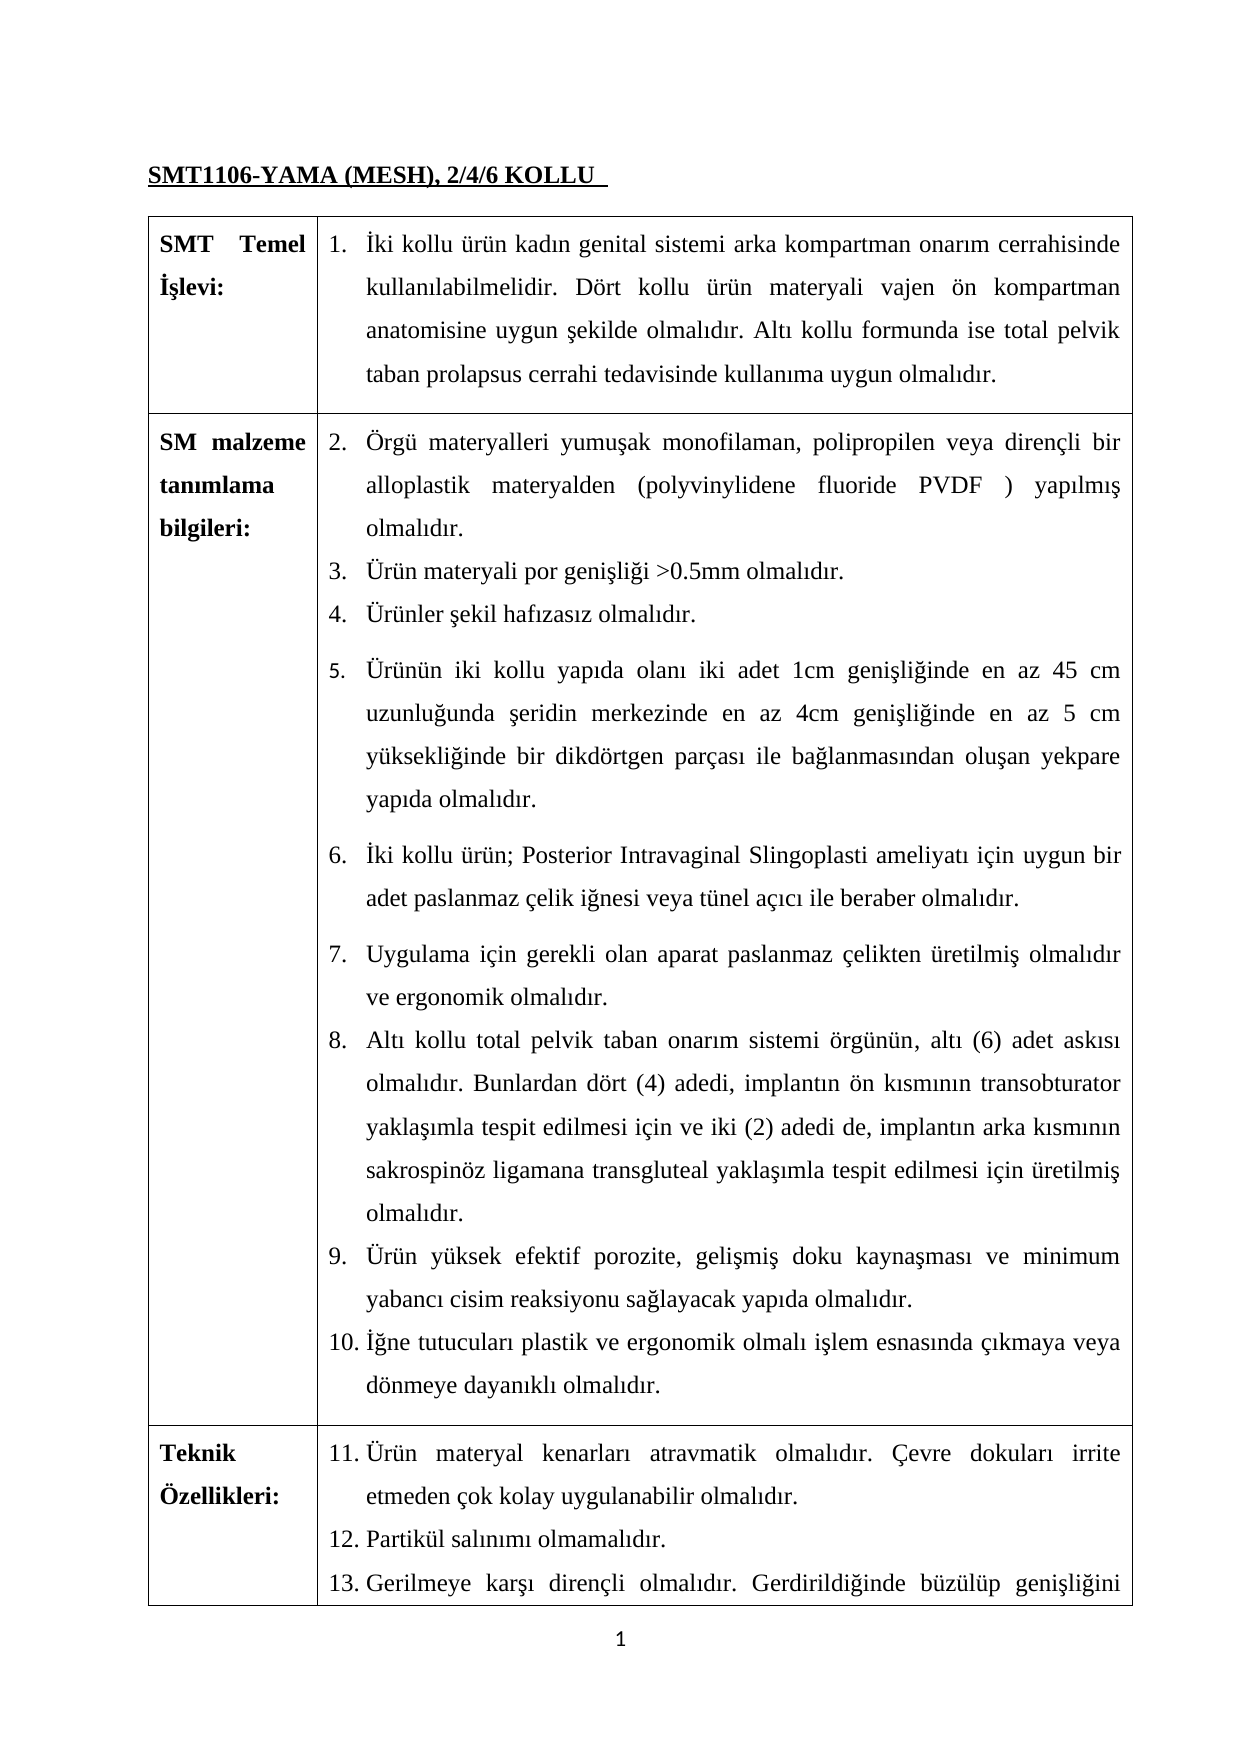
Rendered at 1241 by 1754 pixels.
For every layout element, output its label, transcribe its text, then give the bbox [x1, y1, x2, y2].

table_cell Örgü materyalleri yumuşak monofilaman, polipropilen veya dirençli bir alloplastik materyalden (polyvinylidene fluoride PVDF ) yapılmış olmalıdır. Ürün materyali por genişliği >0.5mm olmalıdır. Ürünler şekil hafızasız olmalıdır. Ürünün iki kollu yapıda olanı iki adet 1cm genişliğinde en az 45 cm uzunluğunda şeridin merkezinde en az 4cm genişliğinde en az 5 cm yüksekliğinde bir dikdörtgen parçası ile bağlanmasından oluşan yekpare yapıda olmalıdır. İki kollu ürün; Posterior Intravaginal Slingoplasti ameliyatı için uygun bir adet paslanmaz çelik iğnesi veya tünel açıcı ile beraber olmalıdır. Uygulama için gerekli olan aparat paslanmaz çelikten üretilmiş olmalıdır ve ergonomik olmalıdır. Altı kollu total pelvik taban onarım sistemi örgünün, altı (6) adet askısı olmalıdır. Bunlardan dört (4) adedi, implantın ön kısmının transobturator yaklaşımla tespit edilmesi için ve iki (2) adedi de, implantın arka kısmının sakrospinöz ligamana transgluteal yaklaşımla tespit edilmesi için üretilmiş olmalıdır. Ürün yüksek efektif porozite, gelişmiş doku kaynaşması ve minimum yabancı cisim reaksiyonu sağlayacak yapıda olmalıdır. İğne tutucuları plastik ve ergonomik olmalı işlem esnasında çıkmaya veya dönmeye dayanıklı olmalıdır. [318, 414, 1132, 1425]
table_cell Teknik Özellikleri: [149, 1426, 317, 1605]
text SMT1106-YAMA (MESH), 2/4/6 KOLLU [148, 160, 1093, 189]
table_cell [318, 1426, 1132, 1605]
table_header İki kollu ürün kadın genital sistemi arka kompartman onarım cerrahisinde kullanılabilmelidir. Dört kollu ürün materyali vajen ön kompartman anatomisine uygun şekilde olmalıdır. Altı kollu formunda ise total pelvik taban prolapsus cerrahi tedavisinde kullanıma uygun olmalıdır. [318, 217, 1132, 413]
table_cell SM malzeme tanımlama bilgileri: [149, 414, 317, 1425]
table_header SMT Temel İşlevi: [149, 217, 317, 413]
